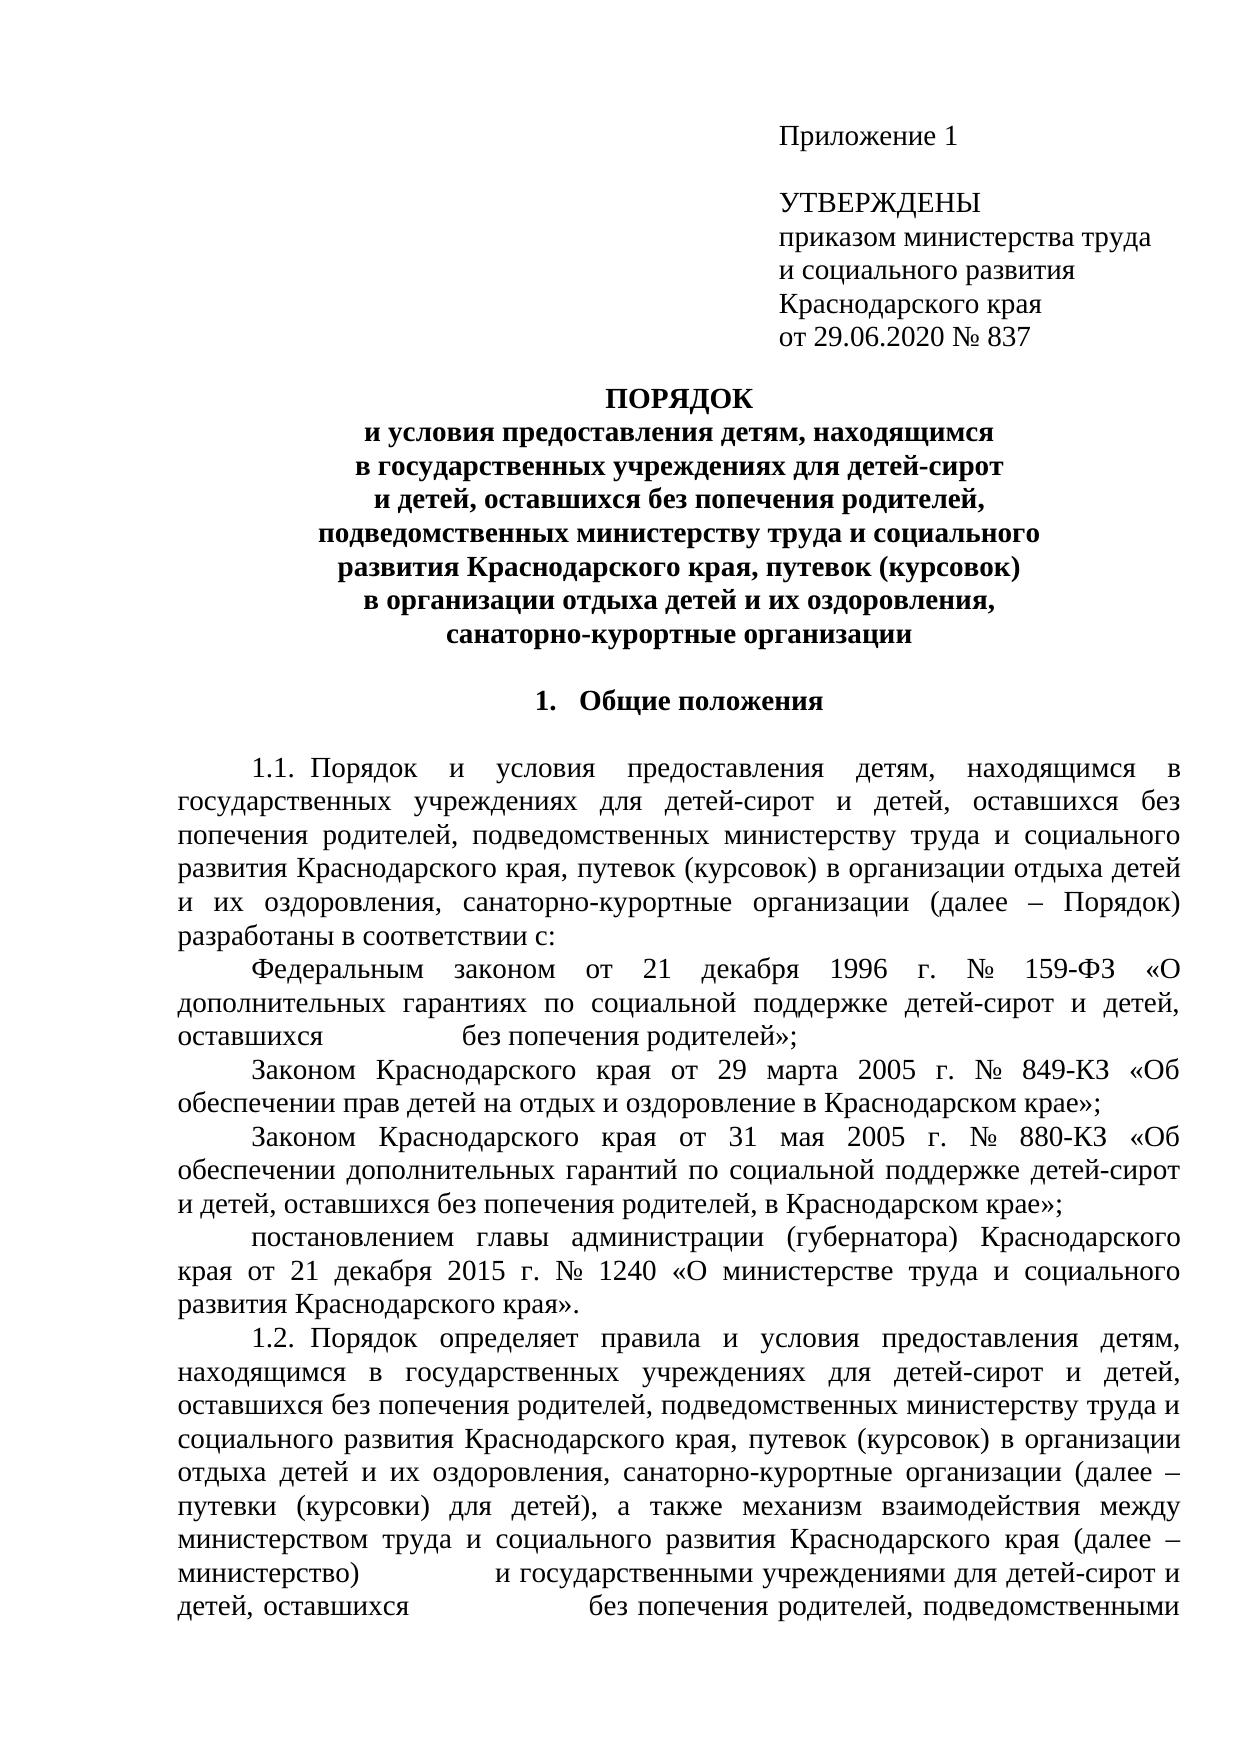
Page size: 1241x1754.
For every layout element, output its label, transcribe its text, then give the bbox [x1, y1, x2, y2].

table_header [739, 118, 1192, 353]
text в государственных учреждениях для детей-сирот [177, 448, 1181, 482]
list Порядок и условия предоставления детям, находящимся в государственных учреждениях для детей-сирот и детей, оставшихся без попечения родителей, подведомственных министерству труда и социального развития Краснодарского края, путевок (курсовок) в организации отдыха детей и их оздоровления, санаторно-курортные организации (далее – Порядок) разработаны в соответствии с: [177, 750, 1181, 951]
list Общие положения [177, 683, 1181, 716]
text Законом Краснодарского края от 29 марта 2005 г. № 849-КЗ «Об обеспечении прав детей на отдых и оздоровление в Краснодарском крае»; [177, 1052, 1181, 1119]
text Законом Краснодарского края от 31 мая 2005 г. № 880-КЗ «Об обеспечении дополнительных гарантий по социальной поддержке детей-сирот и детей, оставшихся без попечения родителей, в Краснодарском крае»; [177, 1119, 1181, 1219]
text развития Краснодарского края, путевок (курсовок) [177, 549, 1181, 582]
text Федеральным законом от 21 декабря 1996 г. № 159-ФЗ «О дополнительных гарантиях по социальной поддержке детей-сирот и детей, оставшихся без попечения родителей»; [177, 951, 1181, 1052]
text в организации отдыха детей и их оздоровления, [177, 582, 1181, 616]
text постановлением главы администрации (губернатора) Краснодарского края от 21 декабря 2015 г. № 1240 «О министерстве труда и социального развития Краснодарского края». [177, 1219, 1181, 1320]
text подведомственных министерству труда и социального [177, 515, 1181, 549]
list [177, 1320, 1181, 1622]
text и детей, оставшихся без попечения родителей, [177, 482, 1181, 515]
title ПОРЯДОК [177, 381, 1181, 414]
text санаторно-курортные организации [177, 616, 1181, 649]
text и условия предоставления детям, находящимся [177, 414, 1181, 448]
